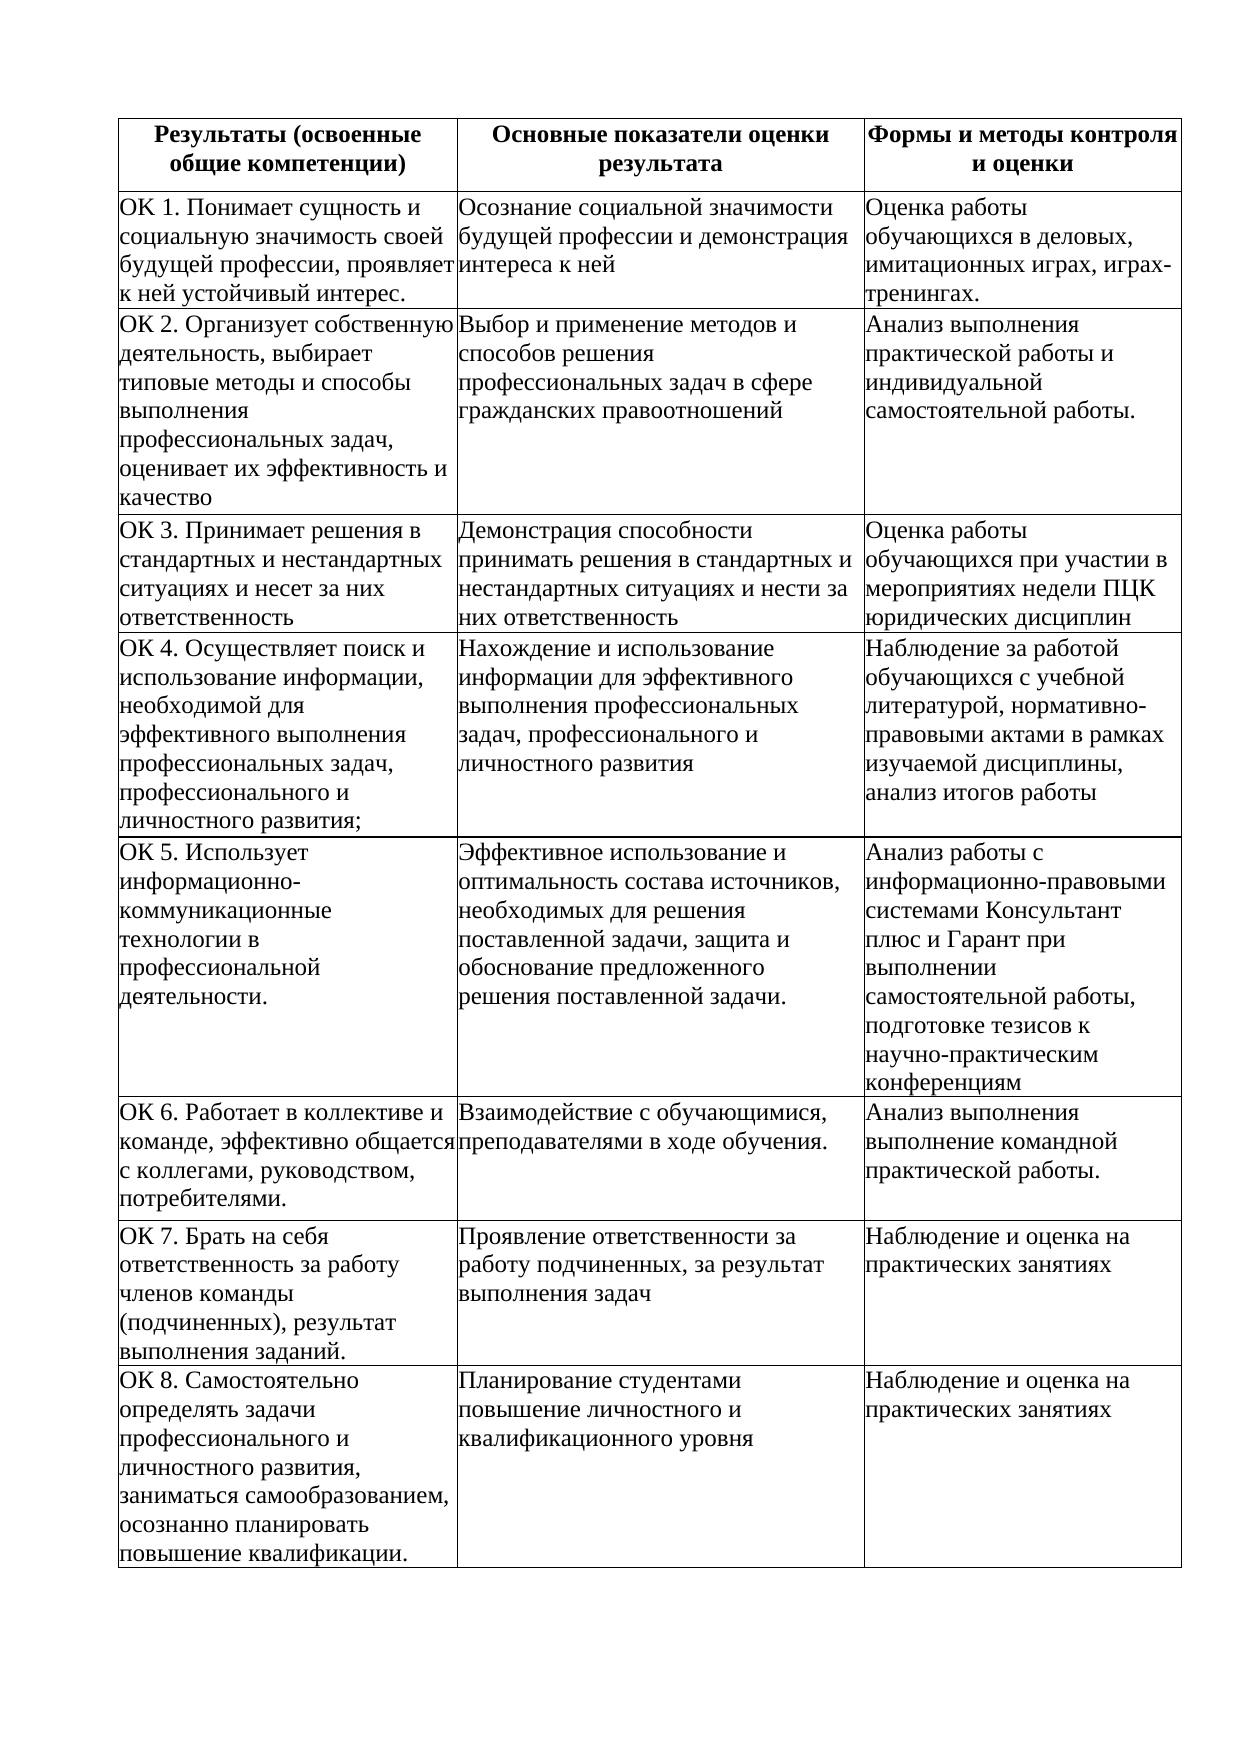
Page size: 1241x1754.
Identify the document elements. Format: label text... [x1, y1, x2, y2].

table_cell Нахождение и использование информации для эффективного выполнения профессиональных задач, профессионального и личностного развития [458, 633, 864, 836]
table_cell ОК 6. Работает в коллективе и команде, эффективно общается с коллегами, руководством, потребителями. [119, 1097, 457, 1220]
table_cell Планирование студентами повышение личностного и квалификационного уровня [458, 1366, 864, 1567]
table_header Формы и методы контроля и оценки [865, 119, 1181, 191]
table_cell Оценка работы обучающихся в деловых, имитационных играх, играх-тренингах. [865, 192, 1181, 308]
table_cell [865, 1366, 1181, 1567]
table_cell ОК 7. Брать на себя ответственность за работу членов команды (подчиненных), результат выполнения заданий. [119, 1221, 457, 1364]
table_cell Осознание социальной значимости будущей профессии и демонстрация интереса к ней [458, 192, 864, 308]
table_cell Анализ работы с информационно-правовыми системами Консультант плюс и Гарант при выполнении самостоятельной работы, подготовке тезисов к научно-практическим конференциям [865, 838, 1181, 1096]
table_cell Проявление ответственности за работу подчиненных, за результат выполнения задач [458, 1221, 864, 1364]
table_cell Наблюдение за работой обучающихся с учебной литературой, нормативно-правовыми актами в рамках изучаемой дисциплины, анализ итогов работы [865, 633, 1181, 836]
table_cell ОК 3. Принимает решения в стандартных и нестандартных ситуациях и несет за них ответственность [119, 515, 457, 632]
table_cell ОК 4. Осуществляет поиск и использование информации, необходимой для эффективного выполнения профессиональных задач, профессионального и личностного развития; [119, 633, 457, 836]
table_cell ОК 5. Использует информационно-коммуникационные технологии в профессиональной деятельности. [119, 838, 457, 1096]
table_cell Выбор и применение методов и способов решения профессиональных задач в сфере гражданских правоотношений [458, 309, 864, 514]
table_cell Оценка работы обучающихся при участии в мероприятиях недели ПЦК юридических дисциплин [865, 515, 1181, 632]
table_header Результаты (освоенные общие компетенции) [119, 119, 457, 191]
table_header Основные показатели оценки результата [458, 119, 864, 191]
table_cell Эффективное использование и оптимальность состава источников, необходимых для решения поставленной задачи, защита и обоснование предложенного решения поставленной задачи. [458, 838, 864, 1096]
table_cell Анализ выполнения выполнение командной практической работы. [865, 1097, 1181, 1220]
table_cell OK 1. Понимает сущность и социальную значимость своей будущей профессии, проявляет к ней устойчивый интерес. [119, 192, 457, 308]
table_cell Наблюдение и оценка на практических занятиях [865, 1221, 1181, 1364]
table_cell ОК 8. Самостоятельно определять задачи профессионального и личностного развития, заниматься самообразованием, осознанно планировать повышение квалификации. [119, 1366, 457, 1567]
table_cell Демонстрация способности принимать решения в стандартных и нестандартных ситуациях и нести за них ответственность [458, 515, 864, 632]
table_cell Взаимодействие с обучающимися, преподавателями в ходе обучения. [458, 1097, 864, 1220]
table_cell Анализ выполнения практической работы и индивидуальной самостоятельной работы. [865, 309, 1181, 514]
table_cell ОК 2. Организует собственную деятельность, выбирает типовые методы и способы выполнения профессиональных задач, оценивает их эффективность и качество [119, 309, 457, 514]
